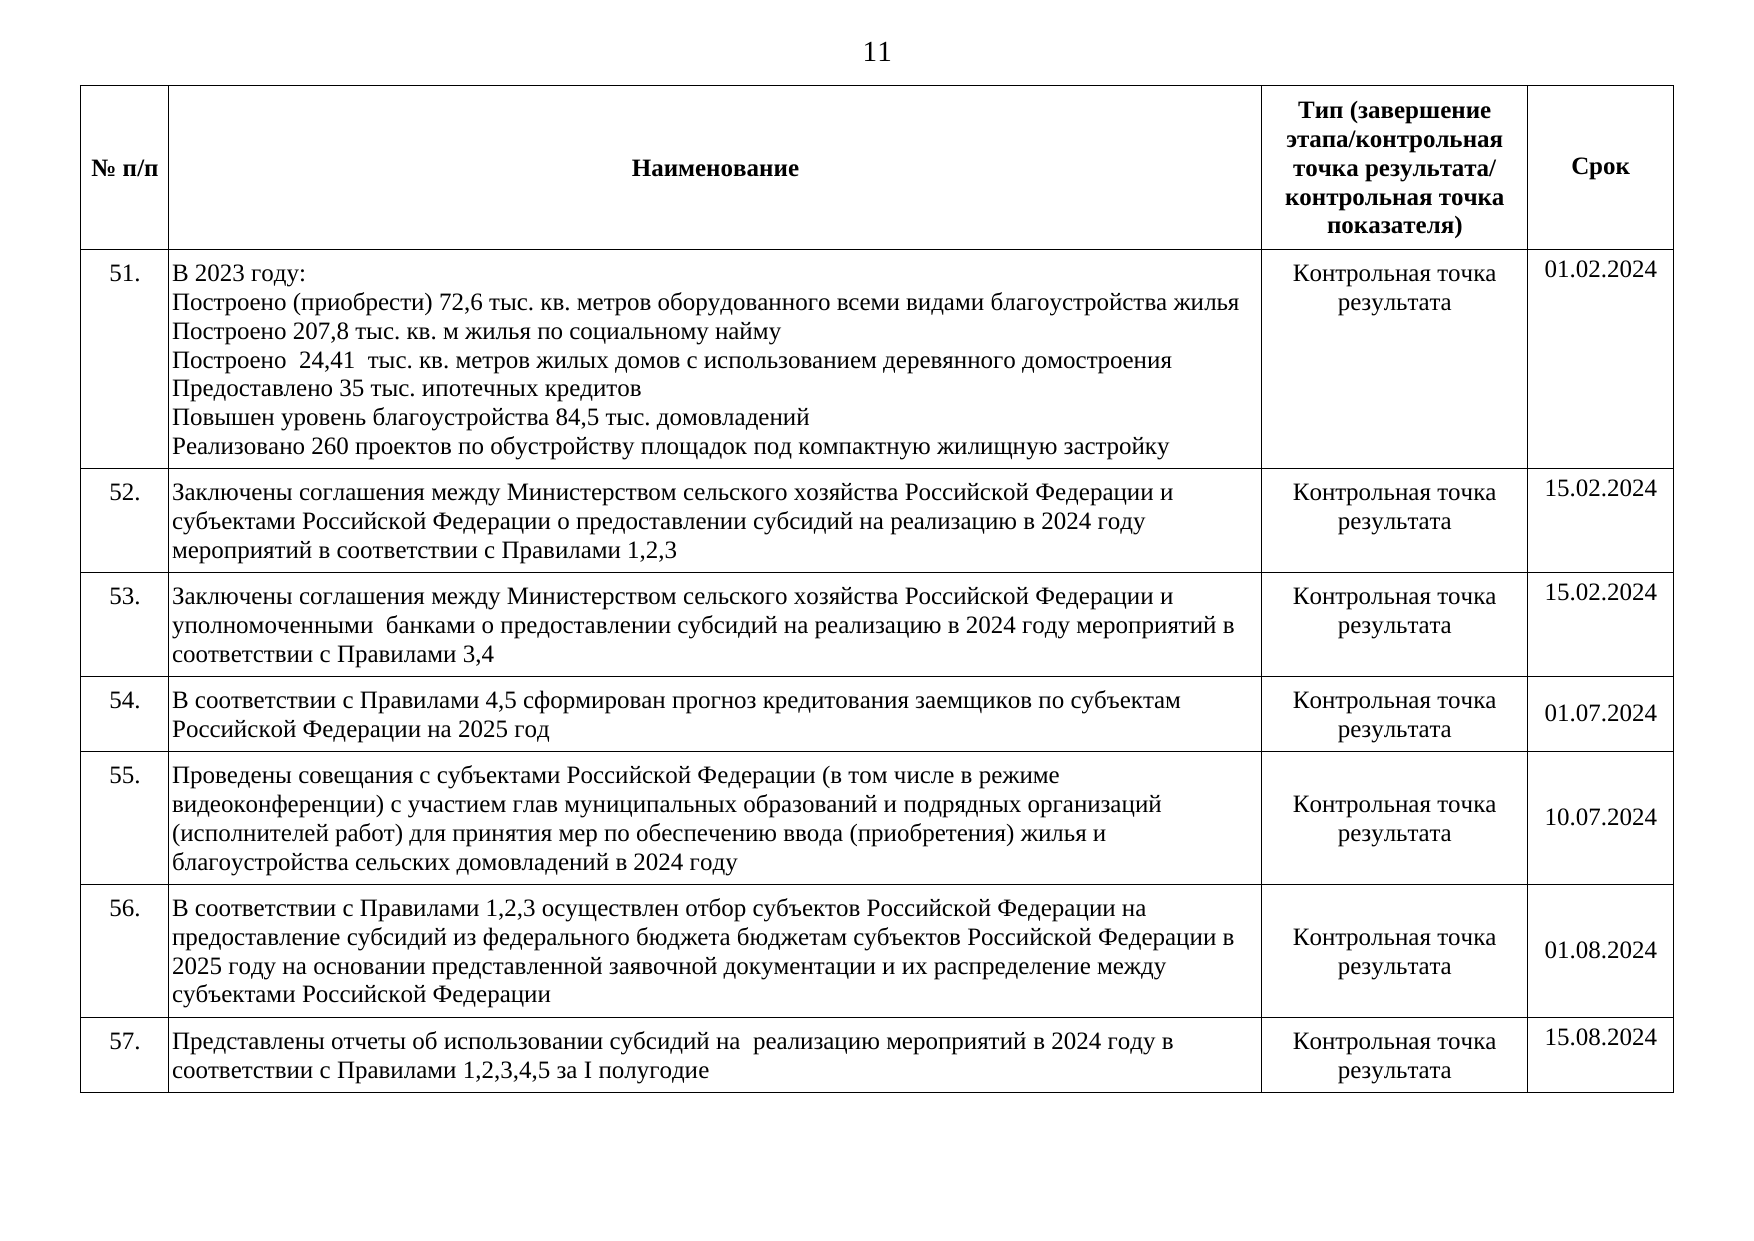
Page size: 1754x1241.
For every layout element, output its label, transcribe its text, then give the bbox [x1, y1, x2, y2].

table_cell 51. [81, 250, 168, 468]
table_cell 15.02.2024 [1528, 573, 1673, 676]
table_cell 01.07.2024 [1528, 677, 1673, 751]
table_header Тип (завершение этапа/контрольная точка результата/ контрольная точка показателя) [1262, 86, 1527, 249]
table_header Срок [1528, 86, 1673, 249]
table_cell Заключены соглашения между Министерством сельского хозяйства Российской Федерации и уполномоченными банками о предоставлении субсидий на реализацию в 2024 году мероприятий в соответствии с Правилами 3,4 [169, 573, 1261, 676]
table_cell 01.08.2024 [1528, 885, 1673, 1017]
table_cell Контрольная точка результата [1262, 752, 1527, 884]
table_cell Представлены отчеты об использовании субсидий на реализацию мероприятий в 2024 году в соответствии с Правилами 1,2,3,4,5 за I полугодие [169, 1018, 1261, 1092]
table_cell 15.08.2024 [1528, 1018, 1673, 1092]
table_cell 15.02.2024 [1528, 469, 1673, 572]
table_cell 52. [81, 469, 168, 572]
table_cell Контрольная точка результата [1262, 469, 1527, 572]
table_cell Заключены соглашения между Министерством сельского хозяйства Российской Федерации и субъектами Российской Федерации о предоставлении субсидий на реализацию в 2024 году мероприятий в соответствии с Правилами 1,2,3 [169, 469, 1261, 572]
table_cell Контрольная точка результата [1262, 250, 1527, 468]
table_cell Контрольная точка результата [1262, 1018, 1527, 1092]
table_cell Контрольная точка результата [1262, 885, 1527, 1017]
table_cell 55. [81, 752, 168, 884]
table_cell 10.07.2024 [1528, 752, 1673, 884]
table_cell 01.02.2024 [1528, 250, 1673, 468]
table_cell 56. [81, 885, 168, 1017]
table_cell 57. [81, 1018, 168, 1092]
table_header Наименование [169, 86, 1261, 249]
table_cell 54. [81, 677, 168, 751]
table_cell В соответствии с Правилами 1,2,3 осуществлен отбор субъектов Российской Федерации на предоставление субсидий из федерального бюджета бюджетам субъектов Российской Федерации в 2025 году на основании представленной заявочной документации и их распределение между субъектами Российской Федерации [169, 885, 1261, 1017]
table_cell В 2023 году: Построено (приобрести) 72,6 тыс. кв. метров оборудованного всеми видами благоустройства жилья Построено 207,8 тыс. кв. м жилья по социальному найму Построено 24,41 тыс. кв. метров жилых домов с использованием деревянного домостроения Предоставлено 35 тыс. ипотечных кредитов Повышен уровень благоустройства 84,5 тыс. домовладений Реализовано 260 проектов по обустройству площадок под компактную жилищную застройку [169, 250, 1261, 468]
table_cell Контрольная точка результата [1262, 677, 1527, 751]
table_header № п/п [81, 86, 168, 249]
table_cell Контрольная точка результата [1262, 573, 1527, 676]
table_cell 53. [81, 573, 168, 676]
table_cell В соответствии с Правилами 4,5 сформирован прогноз кредитования заемщиков по субъектам Российской Федерации на 2025 год [169, 677, 1261, 751]
